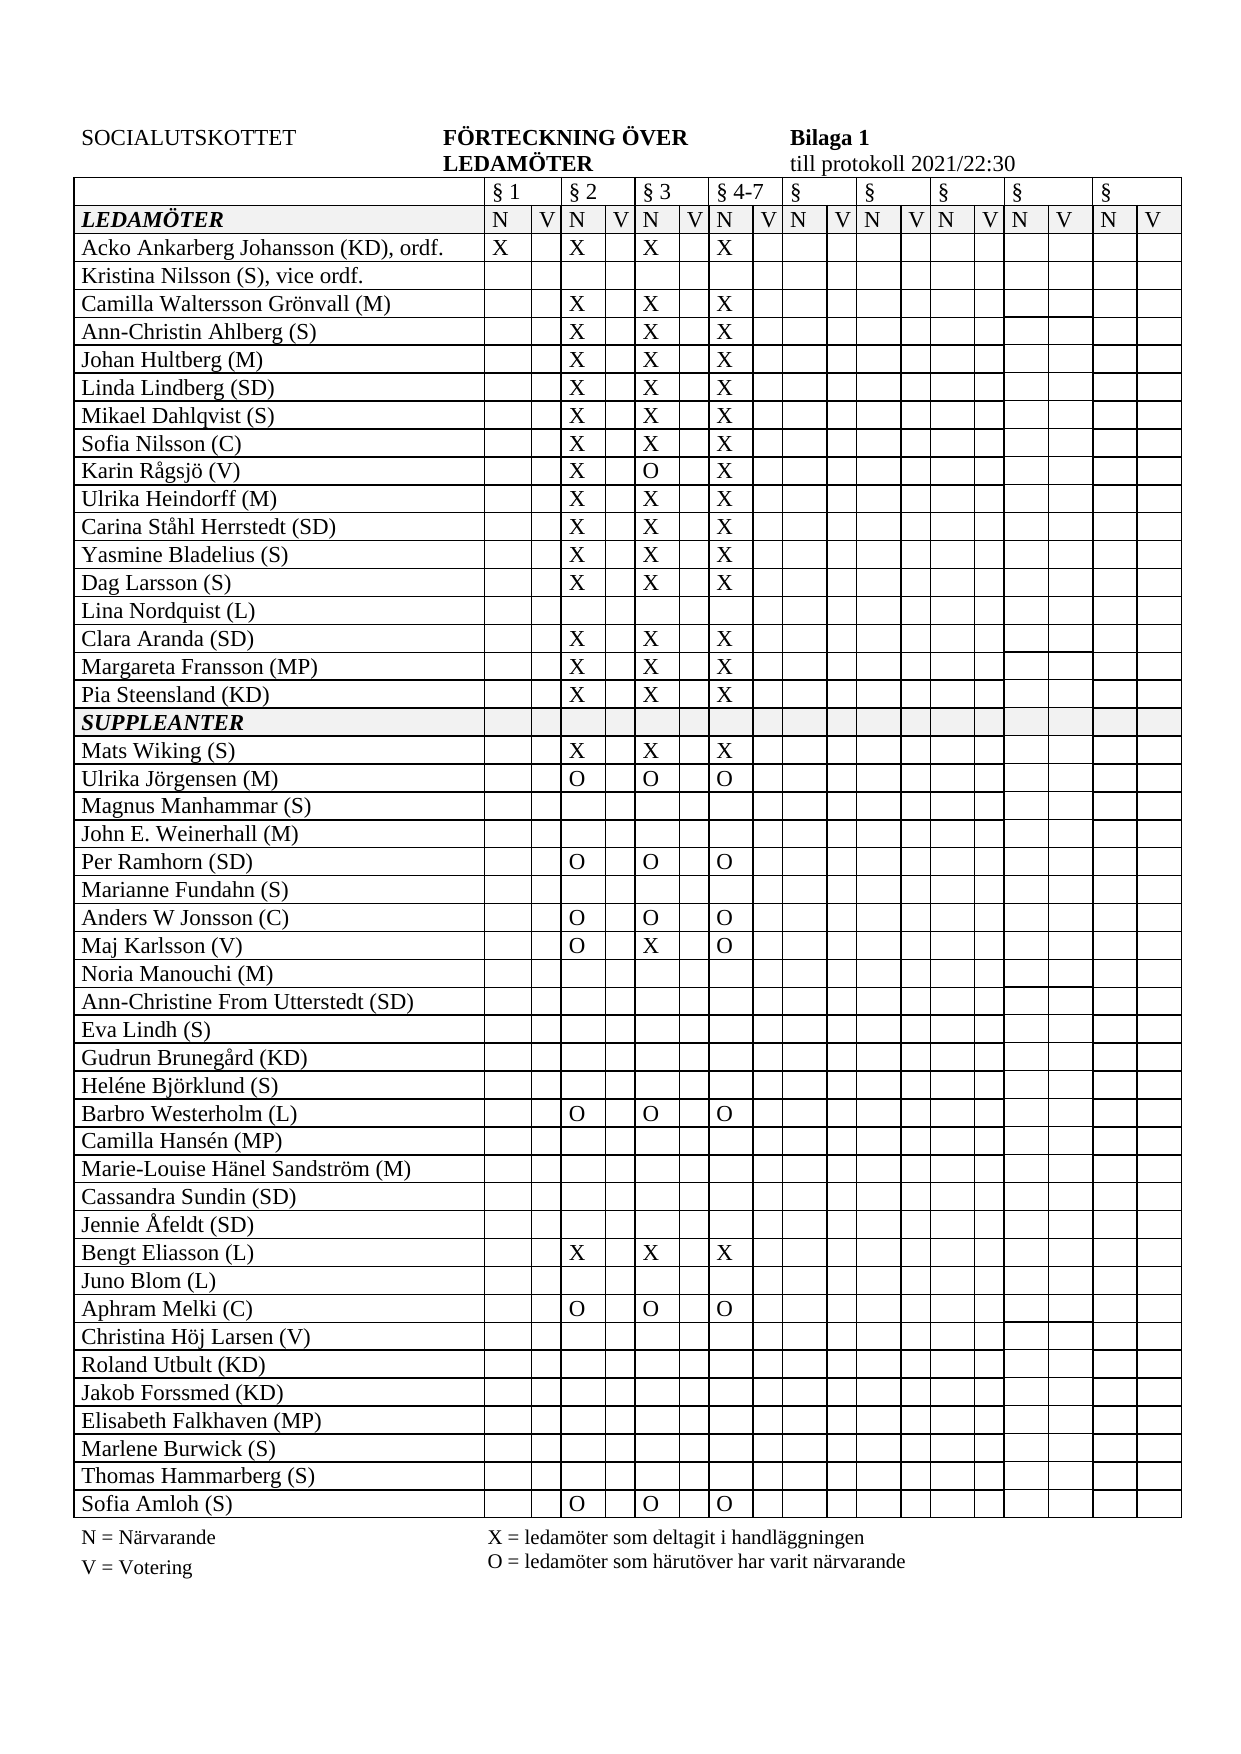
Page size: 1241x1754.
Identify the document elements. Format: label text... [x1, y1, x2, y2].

table_cell O [710, 904, 752, 931]
table_cell [1094, 848, 1136, 875]
table_cell [931, 569, 974, 596]
table_cell [562, 709, 605, 735]
table_cell [1138, 262, 1181, 288]
table_cell [1094, 1100, 1136, 1126]
table_cell [1094, 1183, 1136, 1210]
table_cell N [857, 206, 900, 233]
table_cell [902, 569, 930, 596]
table_cell [857, 876, 900, 903]
table_cell [1094, 1239, 1136, 1266]
table_cell [902, 1128, 930, 1154]
table_cell [1005, 262, 1048, 288]
table_cell [828, 374, 856, 400]
table_cell [975, 1128, 1003, 1154]
table_cell [532, 290, 560, 316]
table_cell [1049, 932, 1092, 958]
table_cell [562, 597, 605, 623]
table_cell [783, 597, 826, 623]
table_cell [1138, 1183, 1181, 1210]
table_cell Anders W Jonsson (C) [75, 904, 484, 931]
table_cell [754, 430, 782, 456]
table_cell X [636, 374, 679, 400]
table_cell [828, 1379, 856, 1405]
table_cell X [562, 1239, 605, 1266]
table_cell [1094, 597, 1136, 623]
table_cell [532, 458, 560, 484]
table_cell [1138, 1100, 1181, 1126]
table_cell [485, 1295, 531, 1321]
table_cell [902, 318, 930, 344]
table_cell [680, 1295, 708, 1321]
table_cell Sofia Nilsson (C) [75, 430, 484, 456]
table_cell [1005, 485, 1048, 512]
table_cell [636, 1435, 679, 1461]
table_cell [754, 374, 782, 400]
table_cell [1094, 318, 1136, 344]
table_cell Heléne Björklund (S) [75, 1072, 484, 1098]
table_header FÖRTECKNING ÖVER LEDAMÖTER [436, 124, 783, 177]
table_cell [532, 1016, 560, 1042]
table_cell [1049, 290, 1092, 316]
table_cell X [636, 541, 679, 568]
table_cell [1138, 1323, 1181, 1349]
table_cell [783, 709, 826, 735]
table_cell [680, 876, 708, 903]
table_cell X [710, 569, 752, 596]
table_cell [636, 1128, 679, 1154]
table_cell V [606, 206, 634, 233]
table_cell [1005, 1490, 1048, 1517]
table_cell [1049, 653, 1092, 679]
table_cell X [562, 625, 605, 651]
table_cell [931, 374, 974, 400]
table_cell [562, 1016, 605, 1042]
table_cell V [532, 206, 560, 233]
table_cell Sofia Amloh (S) [75, 1491, 484, 1517]
table_cell [680, 653, 708, 679]
table_cell [931, 737, 974, 763]
table_cell [975, 1351, 1003, 1377]
table_cell [902, 1016, 930, 1042]
table_cell [931, 458, 974, 484]
table_cell O [636, 765, 679, 791]
table_cell [485, 262, 531, 288]
table_cell [828, 848, 856, 875]
table_cell [532, 625, 560, 651]
table_cell [1049, 736, 1092, 763]
table_cell [606, 709, 634, 735]
table_cell LEDAMÖTER [75, 206, 484, 233]
table_cell [485, 876, 531, 903]
table_cell X [710, 541, 752, 568]
table_cell § [1005, 178, 1092, 205]
table_cell [1138, 848, 1181, 875]
table_cell [1049, 541, 1092, 568]
table_cell [485, 346, 531, 372]
table_cell [1094, 374, 1136, 400]
table_cell [485, 904, 531, 931]
table_cell [532, 513, 560, 540]
table_cell [485, 374, 531, 400]
table_cell [1094, 1267, 1136, 1293]
table_cell [1005, 988, 1048, 1014]
table_cell Cassandra Sundin (SD) [75, 1183, 484, 1210]
table_cell [532, 486, 560, 512]
table_cell [710, 1323, 752, 1349]
table_cell [902, 1100, 930, 1126]
table_cell [857, 262, 900, 288]
table_cell [562, 1351, 605, 1377]
table_cell [680, 821, 708, 847]
table_cell [532, 430, 560, 456]
table_cell [783, 1491, 826, 1517]
table_cell [710, 793, 752, 819]
table_cell [754, 737, 782, 763]
table_cell [754, 458, 782, 484]
table_cell V [754, 206, 782, 233]
table_cell O [636, 848, 679, 875]
table_cell [1094, 1128, 1136, 1154]
table_cell O [562, 904, 605, 931]
table_cell [783, 290, 826, 316]
table_cell [857, 569, 900, 596]
table_cell [1005, 569, 1048, 596]
table_cell [931, 1435, 974, 1461]
table_cell [485, 737, 531, 763]
table_cell [754, 848, 782, 875]
table_cell Barbro Westerholm (L) [75, 1100, 484, 1126]
table_cell [857, 541, 900, 568]
table_cell Yasmine Bladelius (S) [75, 541, 484, 568]
table_cell [485, 988, 531, 1014]
table_cell [532, 1044, 560, 1070]
table_cell O [636, 1295, 679, 1321]
table_cell [1049, 401, 1092, 428]
table_cell O [562, 848, 605, 875]
table_cell [783, 1323, 826, 1349]
table_cell [532, 1267, 560, 1293]
table_cell [828, 458, 856, 484]
table_cell [754, 569, 782, 596]
table_cell [606, 1463, 634, 1489]
table_cell [636, 1016, 679, 1042]
table_cell [975, 430, 1003, 456]
table_cell [931, 513, 974, 540]
table_cell [931, 821, 974, 847]
table_cell Eva Lindh (S) [75, 1016, 484, 1042]
table_cell [532, 932, 560, 958]
table_cell [680, 1407, 708, 1433]
table_cell Pia Steensland (KD) [75, 681, 484, 707]
table_cell [931, 597, 974, 623]
table_cell [828, 430, 856, 456]
table_cell § [857, 178, 930, 205]
table_cell [931, 1072, 974, 1098]
table_cell [606, 1239, 634, 1266]
table_cell [606, 1379, 634, 1405]
table_cell [828, 932, 856, 958]
table_cell [562, 262, 605, 288]
table_cell [902, 1044, 930, 1070]
table_cell [680, 1183, 708, 1210]
table_cell [783, 1407, 826, 1433]
table_cell [680, 625, 708, 651]
table_cell [485, 541, 531, 568]
table_cell [1138, 1156, 1181, 1182]
table_cell [680, 318, 708, 344]
table_cell X [636, 513, 679, 540]
table_cell [680, 374, 708, 400]
table_cell [680, 681, 708, 707]
table_cell [902, 402, 930, 428]
table_cell [1094, 765, 1136, 791]
table_cell [931, 1100, 974, 1126]
table_cell [975, 681, 1003, 707]
table_cell V [1138, 206, 1181, 233]
table_cell [680, 346, 708, 372]
table_cell [1005, 1267, 1048, 1293]
table_cell [1138, 1044, 1181, 1070]
table_cell [857, 821, 900, 847]
table_cell [606, 1407, 634, 1433]
table_cell [783, 653, 826, 679]
table_cell [975, 1435, 1003, 1461]
table_cell [1094, 1323, 1136, 1349]
table_cell [975, 402, 1003, 428]
table_cell [931, 1407, 974, 1433]
table_cell [532, 541, 560, 568]
table_cell [485, 1072, 531, 1098]
table_cell [636, 988, 679, 1014]
table_cell [931, 1211, 974, 1238]
table_cell [754, 1295, 782, 1321]
table_cell [680, 541, 708, 568]
table_cell [1049, 988, 1092, 1014]
table_cell [680, 290, 708, 316]
table_cell [710, 1435, 752, 1461]
table_cell X [636, 486, 679, 512]
table_cell [754, 1463, 782, 1489]
table_cell [606, 1351, 634, 1377]
table_cell [857, 1351, 900, 1377]
table_cell [1049, 1267, 1092, 1293]
table_cell [710, 1267, 752, 1293]
table_cell [1094, 402, 1136, 428]
table_cell [857, 625, 900, 651]
table_cell [857, 988, 900, 1014]
table_cell Jennie Åfeldt (SD) [75, 1211, 484, 1238]
table_cell [857, 1044, 900, 1070]
table_cell [754, 709, 782, 735]
table_cell [975, 234, 1003, 261]
table_cell [680, 458, 708, 484]
table_cell [606, 1323, 634, 1349]
table_cell [931, 932, 974, 958]
table_cell [902, 346, 930, 372]
table_cell X [710, 346, 752, 372]
table_cell [532, 1295, 560, 1321]
table_cell [562, 1183, 605, 1210]
table_cell [828, 1491, 856, 1517]
table_cell [1049, 876, 1092, 903]
table_cell [1094, 1379, 1136, 1405]
table_cell [783, 318, 826, 344]
table_cell [606, 1016, 634, 1042]
table_cell [783, 1463, 826, 1489]
table_cell O [562, 1491, 605, 1517]
table_cell § [1093, 178, 1181, 205]
table_cell [606, 1100, 634, 1126]
table_cell [606, 346, 634, 372]
table_cell [562, 1407, 605, 1433]
table_cell O [562, 1295, 605, 1321]
table_cell [1138, 821, 1181, 847]
table_cell [1049, 1099, 1092, 1126]
table_cell [1093, 1518, 1137, 1579]
table_cell [783, 1239, 826, 1266]
table_cell [975, 346, 1003, 372]
table_cell [606, 1267, 634, 1293]
table_cell [1138, 1072, 1181, 1098]
table_cell [1138, 1379, 1181, 1405]
table_cell X [485, 234, 531, 261]
table_cell [532, 1100, 560, 1126]
table_cell [754, 486, 782, 512]
table_cell [931, 1156, 974, 1182]
table_cell [1005, 625, 1048, 651]
table_cell [902, 1183, 930, 1210]
table_cell [680, 1044, 708, 1070]
table_cell [754, 513, 782, 540]
table_cell [902, 1072, 930, 1098]
table_cell Noria Manouchi (M) [75, 960, 484, 986]
table_cell [606, 318, 634, 344]
table_cell [783, 1072, 826, 1098]
table_cell V [1049, 206, 1092, 233]
table_cell [485, 932, 531, 958]
table_cell [754, 681, 782, 707]
table_cell [754, 1016, 782, 1042]
table_cell [1138, 1491, 1181, 1517]
table_cell X [636, 318, 679, 344]
table_cell [562, 960, 605, 986]
table_cell [1094, 1211, 1136, 1238]
table_cell [783, 1267, 826, 1293]
table_cell [902, 1463, 930, 1489]
table_cell [931, 1351, 974, 1377]
table_cell [857, 1379, 900, 1405]
table_cell N [1005, 206, 1048, 233]
table_cell [754, 1239, 782, 1266]
table_cell [783, 513, 826, 540]
table_cell Maj Karlsson (V) [75, 932, 484, 958]
table_cell [902, 1323, 930, 1349]
table_cell [754, 960, 782, 986]
table_header SOCIALUTSKOTTET [74, 124, 436, 177]
table_cell [636, 597, 679, 623]
table_cell X [710, 458, 752, 484]
table_cell [485, 765, 531, 791]
table_cell [1138, 402, 1181, 428]
table_cell X [562, 430, 605, 456]
table_cell X [636, 737, 679, 763]
table_cell [710, 1044, 752, 1070]
table_cell [828, 1183, 856, 1210]
table_cell [975, 1156, 1003, 1182]
table_cell [1094, 346, 1136, 372]
table_cell [754, 932, 782, 958]
table_cell Per Ramhorn (SD) [75, 848, 484, 875]
table_cell X [710, 625, 752, 651]
table_cell [754, 1491, 782, 1517]
table_cell [1005, 653, 1048, 679]
table_cell [485, 681, 531, 707]
table_cell [1049, 820, 1092, 847]
table_cell [857, 1239, 900, 1266]
table_cell [1049, 569, 1092, 596]
table_cell [975, 709, 1003, 735]
table_cell [1049, 318, 1092, 344]
table_cell [857, 681, 900, 707]
table_cell [1005, 401, 1048, 428]
table_cell [1094, 960, 1136, 986]
table_cell [710, 1463, 752, 1489]
table_cell N [562, 206, 605, 233]
table_cell [902, 653, 930, 679]
table_cell [562, 876, 605, 903]
table_cell [902, 848, 930, 875]
table_cell [636, 1323, 679, 1349]
table_cell [485, 1100, 531, 1126]
table_cell [532, 1463, 560, 1489]
table_cell [902, 430, 930, 456]
table_cell [1138, 569, 1181, 596]
table_cell N [485, 206, 531, 233]
table_cell [931, 1295, 974, 1321]
table_cell [1005, 290, 1048, 316]
table_cell [636, 1072, 679, 1098]
table_cell [485, 513, 531, 540]
table_cell [1094, 932, 1136, 958]
table_cell [783, 793, 826, 819]
table_cell [975, 597, 1003, 623]
table_cell Bengt Eliasson (L) [75, 1239, 484, 1266]
table_cell [1138, 960, 1181, 986]
table_cell [783, 1044, 826, 1070]
table_cell [828, 1295, 856, 1321]
table_cell [1049, 1378, 1092, 1405]
table_cell [532, 1491, 560, 1517]
table_cell [975, 486, 1003, 512]
table_cell [680, 1323, 708, 1349]
table_cell [1094, 1044, 1136, 1070]
table_cell [532, 569, 560, 596]
table_cell [902, 821, 930, 847]
table_cell [532, 988, 560, 1014]
table_cell [754, 1100, 782, 1126]
table_cell [857, 709, 900, 735]
table_cell [902, 1295, 930, 1321]
table_cell [975, 1463, 1003, 1489]
table_cell [828, 653, 856, 679]
table_cell O [562, 932, 605, 958]
table_cell X [636, 402, 679, 428]
table_cell [680, 486, 708, 512]
table_cell [485, 1491, 531, 1517]
table_cell [1138, 1463, 1181, 1489]
table_cell [1005, 541, 1048, 568]
table_cell [485, 486, 531, 512]
table_cell [857, 1100, 900, 1126]
table_cell [636, 793, 679, 819]
table_cell [1005, 932, 1048, 958]
table_cell [1094, 653, 1136, 679]
table_cell [680, 960, 708, 986]
table_cell [902, 1435, 930, 1461]
table_cell [1005, 345, 1048, 372]
table_cell O [636, 1491, 679, 1517]
table_cell [931, 793, 974, 819]
table_cell [485, 960, 531, 986]
table_cell [857, 1128, 900, 1154]
table_cell Dag Larsson (S) [75, 569, 484, 596]
table_cell [532, 262, 560, 288]
table_cell [931, 486, 974, 512]
table_cell [532, 1128, 560, 1154]
table_cell [902, 737, 930, 763]
table_cell [1005, 597, 1048, 623]
table_cell [680, 262, 708, 288]
table_cell Mats Wiking (S) [75, 737, 484, 763]
table_cell [754, 988, 782, 1014]
table_cell [680, 1100, 708, 1126]
table_cell [1138, 486, 1181, 512]
table_cell [1049, 1071, 1092, 1098]
table_cell [1094, 541, 1136, 568]
table_cell [1094, 569, 1136, 596]
table_cell [931, 681, 974, 707]
table_cell [857, 597, 900, 623]
table_cell Karin Rågsjö (V) [75, 458, 484, 484]
table_cell [1005, 820, 1048, 847]
table_cell [1005, 1071, 1048, 1098]
table_cell [1049, 960, 1092, 986]
table_cell [754, 1072, 782, 1098]
table_cell [485, 597, 531, 623]
table_cell O [710, 1295, 752, 1321]
table_cell O [710, 848, 752, 875]
table_cell [975, 988, 1003, 1014]
table_cell X [710, 653, 752, 679]
table_cell [857, 765, 900, 791]
table_cell [1138, 430, 1181, 456]
table_cell [606, 1044, 634, 1070]
table_cell X [636, 932, 679, 958]
table_cell [606, 876, 634, 903]
table_cell [828, 1351, 856, 1377]
table_cell [857, 1463, 900, 1489]
table_cell [532, 876, 560, 903]
table_cell [680, 737, 708, 763]
table_cell Lina Nordquist (L) [75, 597, 484, 623]
table_cell Acko Ankarberg Johansson (KD), ordf. [75, 234, 484, 261]
table_cell [710, 1072, 752, 1098]
table_cell [828, 1044, 856, 1070]
table_cell [1049, 1155, 1092, 1182]
table_cell [1004, 1518, 1048, 1579]
table_cell [606, 821, 634, 847]
table_cell X [710, 374, 752, 400]
table_cell [783, 430, 826, 456]
table_cell [75, 178, 484, 205]
table_cell [931, 262, 974, 288]
table_cell [532, 960, 560, 986]
table_cell [710, 1379, 752, 1405]
table_cell [857, 904, 900, 931]
table_cell [1049, 485, 1092, 512]
table_cell [1005, 904, 1048, 931]
table_cell [1138, 318, 1181, 344]
table_cell X [562, 569, 605, 596]
table_cell [1094, 625, 1136, 651]
table_cell [902, 458, 930, 484]
table_cell [857, 346, 900, 372]
table_cell Camilla Waltersson Grönvall (M) [75, 290, 484, 316]
table_cell [828, 290, 856, 316]
table_cell [754, 1044, 782, 1070]
table_cell Thomas Hammarberg (S) [75, 1463, 484, 1489]
table_cell [606, 402, 634, 428]
table_cell [975, 1407, 1003, 1433]
table_cell [975, 653, 1003, 679]
table_cell [636, 709, 679, 735]
table_cell [1137, 1518, 1181, 1579]
table_cell [857, 1156, 900, 1182]
table_cell [1005, 736, 1048, 763]
table_cell [902, 234, 930, 261]
table_cell § [931, 178, 1004, 205]
table_cell [485, 848, 531, 875]
table_cell [783, 765, 826, 791]
table_cell [783, 1156, 826, 1182]
table_cell [783, 1211, 826, 1238]
table_cell [902, 1211, 930, 1238]
table_cell [975, 262, 1003, 288]
table_cell [783, 960, 826, 986]
table_cell [606, 848, 634, 875]
table_cell Juno Blom (L) [75, 1267, 484, 1293]
table_cell [828, 1016, 856, 1042]
table_cell [931, 402, 974, 428]
table_cell [485, 1463, 531, 1489]
table_cell [783, 402, 826, 428]
table_cell [1094, 513, 1136, 540]
table_cell [485, 1016, 531, 1042]
table_cell [485, 1407, 531, 1433]
table_cell [532, 681, 560, 707]
table_cell [680, 1239, 708, 1266]
table_cell [532, 1183, 560, 1210]
table_cell X [710, 402, 752, 428]
table_cell [828, 709, 856, 735]
table_cell X [562, 681, 605, 707]
table_cell [857, 1072, 900, 1098]
table_cell [828, 821, 856, 847]
table_cell § [783, 178, 856, 205]
table_cell [828, 1435, 856, 1461]
table_cell [562, 988, 605, 1014]
table_cell [1138, 374, 1181, 400]
table_cell [857, 402, 900, 428]
table_cell X [636, 653, 679, 679]
table_cell Carina Ståhl Herrstedt (SD) [75, 513, 484, 540]
table_cell [636, 1211, 679, 1238]
table_cell [606, 1156, 634, 1182]
table_cell [636, 1463, 679, 1489]
table_cell Gudrun Brunegård (KD) [75, 1044, 484, 1070]
table_cell [1049, 457, 1092, 484]
table_cell [902, 904, 930, 931]
table_cell [606, 904, 634, 931]
table_cell [902, 876, 930, 903]
table_cell [1094, 1351, 1136, 1377]
table_cell O [636, 904, 679, 931]
table_cell [1094, 737, 1136, 763]
table_cell [1049, 429, 1092, 456]
table_cell [680, 402, 708, 428]
table_cell Ulrika Jörgensen (M) [75, 765, 484, 791]
table_cell [931, 960, 974, 986]
table_cell [485, 569, 531, 596]
table_cell [485, 1323, 531, 1349]
table_cell [1094, 876, 1136, 903]
table_cell Ulrika Heindorff (M) [75, 486, 484, 512]
table_cell [1094, 988, 1136, 1014]
table_cell [783, 1128, 826, 1154]
table_cell [828, 1239, 856, 1266]
table_cell [828, 737, 856, 763]
table_cell [532, 1239, 560, 1266]
table_cell [857, 960, 900, 986]
table_cell [902, 681, 930, 707]
table_cell [902, 1379, 930, 1405]
table_cell X [562, 374, 605, 400]
table_cell [1138, 597, 1181, 623]
table_cell [1094, 904, 1136, 931]
table_cell V [902, 206, 930, 233]
table_cell [783, 458, 826, 484]
table_cell [606, 988, 634, 1014]
table_cell [1138, 290, 1181, 316]
table_cell [680, 793, 708, 819]
table_cell [754, 1128, 782, 1154]
table_cell O [710, 1491, 752, 1517]
table_cell [562, 821, 605, 847]
table_cell [975, 1379, 1003, 1405]
table_cell [606, 430, 634, 456]
table_cell [606, 932, 634, 958]
table_cell [857, 1407, 900, 1433]
table_cell Roland Utbult (KD) [75, 1351, 484, 1377]
table_cell [485, 625, 531, 651]
table_cell [931, 346, 974, 372]
table_cell [1138, 234, 1181, 261]
table_cell [680, 1267, 708, 1293]
table_cell [975, 1239, 1003, 1266]
table_cell [680, 709, 708, 735]
table_cell X [710, 513, 752, 540]
table_cell [1094, 1072, 1136, 1098]
table_cell [606, 262, 634, 288]
table_cell [1049, 904, 1092, 931]
table_cell [754, 1323, 782, 1349]
table_cell N [710, 206, 752, 233]
table_cell X [636, 234, 679, 261]
table_cell [680, 848, 708, 875]
table_cell [1005, 1127, 1048, 1154]
table_cell [485, 821, 531, 847]
table_cell [606, 541, 634, 568]
table_cell [562, 1267, 605, 1293]
table_cell [1005, 848, 1048, 875]
table_cell Jakob Forssmed (KD) [75, 1379, 484, 1405]
table_cell [710, 821, 752, 847]
table_cell N [931, 206, 974, 233]
table_cell [975, 569, 1003, 596]
table_cell N [1094, 206, 1136, 233]
table_cell [857, 1016, 900, 1042]
table_cell X [562, 486, 605, 512]
table_cell [1138, 1351, 1181, 1377]
table_cell [1094, 793, 1136, 819]
table_cell [532, 793, 560, 819]
table_cell [1005, 1043, 1048, 1070]
table_cell [1138, 541, 1181, 568]
table_cell [975, 290, 1003, 316]
table_cell [754, 793, 782, 819]
table_cell [606, 625, 634, 651]
table_cell [636, 1407, 679, 1433]
table_cell [606, 1435, 634, 1461]
table_cell [975, 1211, 1003, 1238]
table_cell [485, 1239, 531, 1266]
table_cell X [562, 290, 605, 316]
table_cell [754, 234, 782, 261]
table_cell [828, 1128, 856, 1154]
table_cell [485, 1351, 531, 1377]
table_cell [532, 737, 560, 763]
table_cell [710, 1183, 752, 1210]
table_cell Mikael Dahlqvist (S) [75, 402, 484, 428]
table_cell X [710, 318, 752, 344]
table_cell [680, 1156, 708, 1182]
table_cell [485, 402, 531, 428]
table_cell [857, 513, 900, 540]
table_cell [975, 625, 1003, 651]
table_cell [1138, 1239, 1181, 1266]
table_cell [902, 262, 930, 288]
table_cell [1049, 1434, 1092, 1461]
table_header Bilaga 1 till protokoll 2021/22:30 [783, 124, 1181, 177]
table_cell [754, 1435, 782, 1461]
table_cell [485, 1211, 531, 1238]
table_cell N [636, 206, 679, 233]
table_cell [902, 1491, 930, 1517]
table_cell [562, 1211, 605, 1238]
table_cell [1005, 1406, 1048, 1433]
table_cell Camilla Hansén (MP) [75, 1128, 484, 1154]
table_cell X [710, 234, 752, 261]
table_cell [931, 1463, 974, 1489]
table_cell [975, 1267, 1003, 1293]
table_cell [1094, 1435, 1136, 1461]
table_cell [828, 318, 856, 344]
table_cell [902, 765, 930, 791]
table_cell X [562, 234, 605, 261]
table_cell [783, 569, 826, 596]
table_cell [1049, 1183, 1092, 1210]
table_cell [485, 1267, 531, 1293]
table_cell X [636, 625, 679, 651]
table_cell [975, 1072, 1003, 1098]
table_cell [1049, 345, 1092, 372]
table_cell [828, 904, 856, 931]
table_cell [828, 1072, 856, 1098]
table_cell X [562, 318, 605, 344]
table_cell [1138, 681, 1181, 707]
table_cell [1138, 932, 1181, 958]
table_cell [931, 1128, 974, 1154]
table_cell O [710, 765, 752, 791]
table_cell [1049, 1462, 1092, 1489]
table_cell [1048, 1518, 1093, 1579]
table_cell [710, 1211, 752, 1238]
table_cell [485, 653, 531, 679]
table_cell [1138, 1211, 1181, 1238]
table_cell [931, 653, 974, 679]
table_cell [1005, 1378, 1048, 1405]
table_cell [1049, 1295, 1092, 1321]
table_cell [636, 1379, 679, 1405]
table_cell [680, 904, 708, 931]
table_cell [636, 262, 679, 288]
table_cell [1094, 1156, 1136, 1182]
table_cell [562, 1128, 605, 1154]
table_cell [975, 1183, 1003, 1210]
table_cell [931, 1267, 974, 1293]
table_cell X [636, 346, 679, 372]
table_cell Kristina Nilsson (S), vice ordf. [75, 262, 484, 288]
table_cell [857, 1491, 900, 1517]
table_cell [1138, 876, 1181, 903]
table_cell [975, 821, 1003, 847]
table_cell [1049, 792, 1092, 819]
table_cell [902, 541, 930, 568]
table_cell [606, 597, 634, 623]
table_cell [1138, 793, 1181, 819]
table_cell N = Närvarande V = Votering [74, 1518, 480, 1579]
table_cell Marlene Burwick (S) [75, 1435, 484, 1461]
table_cell [636, 1183, 679, 1210]
table_cell [975, 737, 1003, 763]
table_cell [975, 1044, 1003, 1070]
table_cell [975, 765, 1003, 791]
table_cell [1005, 234, 1048, 261]
table_cell [754, 597, 782, 623]
table_cell [828, 234, 856, 261]
table_cell [1049, 1211, 1092, 1238]
table_cell [828, 402, 856, 428]
table_cell [783, 262, 826, 288]
table_cell X [636, 430, 679, 456]
table_cell [1138, 458, 1181, 484]
table_cell [857, 458, 900, 484]
table_cell [1138, 988, 1181, 1014]
table_cell [606, 374, 634, 400]
table_cell [783, 486, 826, 512]
table_cell Marie-Louise Hänel Sandström (M) [75, 1156, 484, 1182]
table_cell [606, 458, 634, 484]
table_cell [1094, 458, 1136, 484]
table_cell [828, 569, 856, 596]
table_cell [680, 1351, 708, 1377]
table_cell [783, 1183, 826, 1210]
table_cell [1005, 1183, 1048, 1210]
table_cell [828, 681, 856, 707]
table_cell [680, 430, 708, 456]
table_cell [902, 709, 930, 735]
table_cell [975, 513, 1003, 540]
table_cell [680, 1211, 708, 1238]
table_cell [931, 1016, 974, 1042]
table_cell [754, 1407, 782, 1433]
table_cell [606, 1128, 634, 1154]
table_cell [680, 597, 708, 623]
table_cell [606, 290, 634, 316]
table_cell [931, 541, 974, 568]
table_cell [710, 1156, 752, 1182]
table_cell [532, 1407, 560, 1433]
table_cell [931, 430, 974, 456]
table_cell [975, 1100, 1003, 1126]
table_cell [532, 374, 560, 400]
table_cell [606, 1183, 634, 1210]
table_cell [680, 1379, 708, 1405]
table_cell [857, 1183, 900, 1210]
table_cell [1094, 681, 1136, 707]
table_cell [783, 737, 826, 763]
table_cell [485, 709, 531, 735]
table_cell X [636, 290, 679, 316]
table_cell [710, 1128, 752, 1154]
table_cell Aphram Melki (C) [75, 1295, 484, 1321]
table_cell [562, 1463, 605, 1489]
table_cell Clara Aranda (SD) [75, 625, 484, 651]
table_cell [1094, 1463, 1136, 1489]
table_cell [931, 709, 974, 735]
table_cell X [562, 402, 605, 428]
table_cell [710, 960, 752, 986]
table_cell [1005, 1462, 1048, 1489]
table_cell V [680, 206, 708, 233]
table_cell [636, 821, 679, 847]
table_cell [1005, 318, 1048, 344]
table_cell [828, 262, 856, 288]
table_cell [1138, 1407, 1181, 1433]
table_cell [485, 1183, 531, 1210]
table_cell [754, 1267, 782, 1293]
table_cell [902, 960, 930, 986]
table_cell [975, 793, 1003, 819]
table_cell [532, 848, 560, 875]
table_cell X [710, 1239, 752, 1266]
table_cell [902, 1407, 930, 1433]
table_cell [606, 765, 634, 791]
table_cell [754, 765, 782, 791]
table_cell [532, 653, 560, 679]
table_cell [1138, 346, 1181, 372]
table_cell [1138, 513, 1181, 540]
table_cell [857, 1435, 900, 1461]
table_cell [636, 960, 679, 986]
table_cell [754, 653, 782, 679]
table_cell [902, 1351, 930, 1377]
table_cell [783, 932, 826, 958]
table_cell [680, 1072, 708, 1098]
table_cell [783, 1435, 826, 1461]
table_cell [754, 541, 782, 568]
table_cell [1049, 680, 1092, 707]
table_cell [754, 876, 782, 903]
table_cell [931, 1239, 974, 1266]
table_cell [828, 513, 856, 540]
table_cell X [710, 681, 752, 707]
table_cell [828, 1463, 856, 1489]
table_cell [680, 569, 708, 596]
table_cell [902, 988, 930, 1014]
table_cell [975, 374, 1003, 400]
table_cell [1094, 821, 1136, 847]
table_cell [636, 1044, 679, 1070]
table_cell [975, 1323, 1003, 1349]
table_cell X [562, 737, 605, 763]
table_cell Margareta Fransson (MP) [75, 653, 484, 679]
table_cell [532, 1323, 560, 1349]
table_cell X [710, 737, 752, 763]
table_cell [828, 597, 856, 623]
table_cell [1094, 1016, 1136, 1042]
table_cell [1049, 597, 1092, 623]
table_cell [857, 234, 900, 261]
table_cell Marianne Fundahn (S) [75, 876, 484, 903]
table_cell [1094, 1407, 1136, 1433]
table_cell [975, 848, 1003, 875]
table_cell [1049, 1239, 1092, 1266]
table_cell [532, 402, 560, 428]
table_cell [1094, 709, 1136, 735]
table_cell X [636, 1239, 679, 1266]
table_cell [1049, 1350, 1092, 1377]
table_cell [1049, 1015, 1092, 1042]
table_cell [931, 904, 974, 931]
table_cell [902, 1267, 930, 1293]
table_cell [680, 765, 708, 791]
table_cell [485, 1044, 531, 1070]
table_cell [606, 1491, 634, 1517]
table_cell O [562, 1100, 605, 1126]
table_cell [710, 1407, 752, 1433]
table_cell [710, 876, 752, 903]
table_cell [1138, 625, 1181, 651]
table_cell [562, 1072, 605, 1098]
table_cell [1005, 1434, 1048, 1461]
table_cell [975, 1491, 1003, 1517]
table_cell [783, 848, 826, 875]
table_cell Christina Höj Larsen (V) [75, 1323, 484, 1349]
table_cell X [562, 653, 605, 679]
table_cell [562, 1435, 605, 1461]
table_cell [710, 262, 752, 288]
table_cell [857, 290, 900, 316]
table_cell [857, 1267, 900, 1293]
table_cell [606, 1072, 634, 1098]
table_cell [754, 1156, 782, 1182]
table_cell [710, 709, 752, 735]
table_cell [783, 876, 826, 903]
table_cell [1005, 373, 1048, 400]
table_cell Linda Lindberg (SD) [75, 374, 484, 400]
table_cell V [828, 206, 856, 233]
table_cell [1049, 1043, 1092, 1070]
table_cell [754, 1351, 782, 1377]
table_cell [754, 262, 782, 288]
table_cell O [710, 932, 752, 958]
table_cell [828, 1407, 856, 1433]
table_cell [562, 1044, 605, 1070]
table_cell [680, 513, 708, 540]
table_cell [902, 1156, 930, 1182]
table_cell Elisabeth Falkhaven (MP) [75, 1407, 484, 1433]
table_cell [606, 793, 634, 819]
table_cell X [636, 569, 679, 596]
table_cell [783, 234, 826, 261]
table_cell Ann-Christin Ahlberg (S) [75, 318, 484, 344]
table_cell [710, 597, 752, 623]
table_cell [975, 932, 1003, 958]
table_cell [1005, 1015, 1048, 1042]
table_cell [1049, 848, 1092, 875]
table_cell [902, 625, 930, 651]
table_cell [975, 904, 1003, 931]
table_cell § 3 [636, 178, 708, 205]
table_cell [857, 737, 900, 763]
table_cell [857, 430, 900, 456]
table_cell [828, 793, 856, 819]
table_cell [857, 486, 900, 512]
table_cell [1138, 1435, 1181, 1461]
table_cell [754, 1183, 782, 1210]
table_cell Ann-Christine From Utterstedt (SD) [75, 988, 484, 1014]
table_cell [532, 709, 560, 735]
table_cell [931, 1323, 974, 1349]
table_cell [606, 234, 634, 261]
table_cell [485, 1435, 531, 1461]
table_cell [1094, 430, 1136, 456]
table_cell O [636, 458, 679, 484]
table_cell [1049, 1490, 1092, 1517]
table_cell [783, 541, 826, 568]
table_cell [828, 876, 856, 903]
table_cell [754, 904, 782, 931]
table_cell [828, 1323, 856, 1349]
table_cell [783, 1379, 826, 1405]
table_cell X [636, 681, 679, 707]
table_cell X [710, 486, 752, 512]
table_cell [606, 960, 634, 986]
table_cell [828, 1100, 856, 1126]
table_cell [1138, 737, 1181, 763]
table_cell [1138, 1016, 1181, 1042]
table_cell [1138, 1128, 1181, 1154]
table_cell N [783, 206, 826, 233]
table_cell [931, 765, 974, 791]
table_cell [754, 402, 782, 428]
table_cell [562, 1156, 605, 1182]
table_cell [828, 1156, 856, 1182]
table_cell [1049, 513, 1092, 540]
table_cell [857, 1323, 900, 1349]
table_cell [1005, 1239, 1048, 1266]
table_cell [710, 988, 752, 1014]
table_cell [606, 513, 634, 540]
table_cell [783, 1100, 826, 1126]
table_cell [975, 458, 1003, 484]
table_cell [1005, 1350, 1048, 1377]
table_cell [754, 290, 782, 316]
table_cell [532, 765, 560, 791]
table_cell [975, 541, 1003, 568]
table_cell [828, 960, 856, 986]
table_cell [857, 653, 900, 679]
table_cell [1138, 709, 1181, 735]
table_cell [857, 1295, 900, 1321]
table_cell [532, 821, 560, 847]
table_cell [485, 1379, 531, 1405]
table_cell [680, 1463, 708, 1489]
table_cell [636, 1351, 679, 1377]
table_cell [485, 458, 531, 484]
table_cell [532, 318, 560, 344]
table_cell O [710, 1100, 752, 1126]
table_cell [532, 1351, 560, 1377]
table_cell [532, 597, 560, 623]
table_cell X [562, 513, 605, 540]
table_cell [931, 1379, 974, 1405]
table_cell X [710, 430, 752, 456]
table_cell [606, 486, 634, 512]
table_cell [1049, 1127, 1092, 1154]
table_cell [857, 374, 900, 400]
table_cell [828, 1267, 856, 1293]
table_cell [931, 1491, 974, 1517]
table_cell [857, 848, 900, 875]
table_cell [485, 793, 531, 819]
table_cell [1049, 1323, 1092, 1349]
table_cell [783, 625, 826, 651]
table_cell [902, 793, 930, 819]
table_cell [975, 1295, 1003, 1321]
table_cell [1005, 960, 1048, 986]
table_cell [1094, 262, 1136, 288]
table_cell [636, 1156, 679, 1182]
table_cell [606, 653, 634, 679]
table_cell [828, 988, 856, 1014]
table_cell [783, 988, 826, 1014]
table_cell [828, 541, 856, 568]
table_cell § 2 [562, 178, 634, 205]
table_cell [975, 1016, 1003, 1042]
table_cell [975, 876, 1003, 903]
table_cell [783, 374, 826, 400]
table_cell [485, 318, 531, 344]
table_cell O [562, 765, 605, 791]
table_cell [1138, 904, 1181, 931]
table_cell [902, 597, 930, 623]
table_cell [1005, 1155, 1048, 1182]
table_cell [532, 234, 560, 261]
table_cell [1005, 708, 1048, 735]
table_cell [975, 318, 1003, 344]
table_cell [1049, 373, 1092, 400]
table_cell [828, 486, 856, 512]
table_cell [606, 1211, 634, 1238]
table_cell [783, 346, 826, 372]
table_cell [1005, 513, 1048, 540]
table_cell [532, 1435, 560, 1461]
table_cell [1005, 429, 1048, 456]
table_cell [485, 290, 531, 316]
table_cell X [562, 541, 605, 568]
table_cell [532, 1156, 560, 1182]
table_cell [532, 1379, 560, 1405]
table_cell X [710, 290, 752, 316]
table_cell [562, 1379, 605, 1405]
table_cell [902, 932, 930, 958]
table_cell [783, 1351, 826, 1377]
table_cell [532, 1211, 560, 1238]
table_cell [1005, 1323, 1048, 1349]
table_cell John E. Weinerhall (M) [75, 821, 484, 847]
table_cell [1049, 625, 1092, 651]
table_cell [680, 1491, 708, 1517]
table_cell [754, 1379, 782, 1405]
table_cell [1138, 1295, 1181, 1321]
table_cell [606, 1295, 634, 1321]
table_cell [562, 1323, 605, 1349]
table_cell [1005, 1099, 1048, 1126]
table_cell [902, 374, 930, 400]
table_cell [931, 1044, 974, 1070]
table_cell [754, 821, 782, 847]
table_cell [1094, 1491, 1136, 1517]
table_cell [931, 1183, 974, 1210]
table_cell [754, 625, 782, 651]
table_cell [931, 848, 974, 875]
table_cell § 4-7 [709, 178, 782, 205]
table_cell V [975, 206, 1003, 233]
table_cell Johan Hultberg (M) [75, 346, 484, 372]
table_cell [783, 821, 826, 847]
table_cell [680, 1435, 708, 1461]
table_cell [1094, 290, 1136, 316]
table_cell [931, 988, 974, 1014]
table_cell [1094, 486, 1136, 512]
table_cell [902, 513, 930, 540]
table_cell X [562, 346, 605, 372]
table_cell [902, 1239, 930, 1266]
table_cell [1005, 764, 1048, 791]
table_cell [1005, 876, 1048, 903]
table_cell [931, 234, 974, 261]
table_cell [931, 290, 974, 316]
table_cell [606, 681, 634, 707]
table_cell [1094, 1295, 1136, 1321]
table_cell X [562, 458, 605, 484]
table_cell [680, 234, 708, 261]
table_cell [857, 932, 900, 958]
table_cell [857, 1211, 900, 1238]
table_cell [636, 876, 679, 903]
table_cell [931, 876, 974, 903]
table_cell [828, 765, 856, 791]
table_cell [680, 988, 708, 1014]
table_cell [485, 1156, 531, 1182]
table_cell [828, 346, 856, 372]
table_cell [1005, 792, 1048, 819]
table_cell [1138, 765, 1181, 791]
table_cell [931, 625, 974, 651]
table_cell [1005, 1211, 1048, 1238]
table_cell [1049, 764, 1092, 791]
table_cell [680, 1016, 708, 1042]
table_cell [1049, 708, 1092, 735]
table_cell [680, 1128, 708, 1154]
table_cell [1094, 234, 1136, 261]
table_cell [754, 1211, 782, 1238]
table_cell [710, 1351, 752, 1377]
table_cell [532, 346, 560, 372]
table_cell [1005, 1295, 1048, 1321]
table_cell [1138, 653, 1181, 679]
table_cell [857, 793, 900, 819]
table_cell § 1 [485, 178, 561, 205]
table_cell [828, 1211, 856, 1238]
table_cell [680, 932, 708, 958]
table_cell [1005, 457, 1048, 484]
table_cell [485, 1128, 531, 1154]
table_cell [783, 1295, 826, 1321]
table_cell [532, 904, 560, 931]
table_cell [754, 318, 782, 344]
table_cell SUPPLEANTER [75, 709, 484, 735]
table_cell Magnus Manhammar (S) [75, 793, 484, 819]
table_cell [1049, 1406, 1092, 1433]
table_cell O [636, 1100, 679, 1126]
table_cell [606, 737, 634, 763]
table_cell [1138, 1267, 1181, 1293]
table_cell [710, 1016, 752, 1042]
table_cell X = ledamöter som deltagit i handläggningen O = ledamöter som härutöver har varit närvarande [480, 1518, 1004, 1579]
table_cell [1005, 680, 1048, 707]
table_cell [902, 290, 930, 316]
table_cell [562, 793, 605, 819]
table_cell [485, 430, 531, 456]
table_cell [532, 1072, 560, 1098]
table_cell [975, 960, 1003, 986]
table_cell [828, 625, 856, 651]
table_cell [931, 318, 974, 344]
table_cell [783, 1016, 826, 1042]
table_cell [783, 904, 826, 931]
table_cell [783, 681, 826, 707]
table_cell [857, 318, 900, 344]
table_cell [636, 1267, 679, 1293]
table_cell [1049, 234, 1092, 261]
table_cell [902, 486, 930, 512]
table_cell [754, 346, 782, 372]
table_cell [1049, 262, 1092, 288]
table_cell [606, 569, 634, 596]
